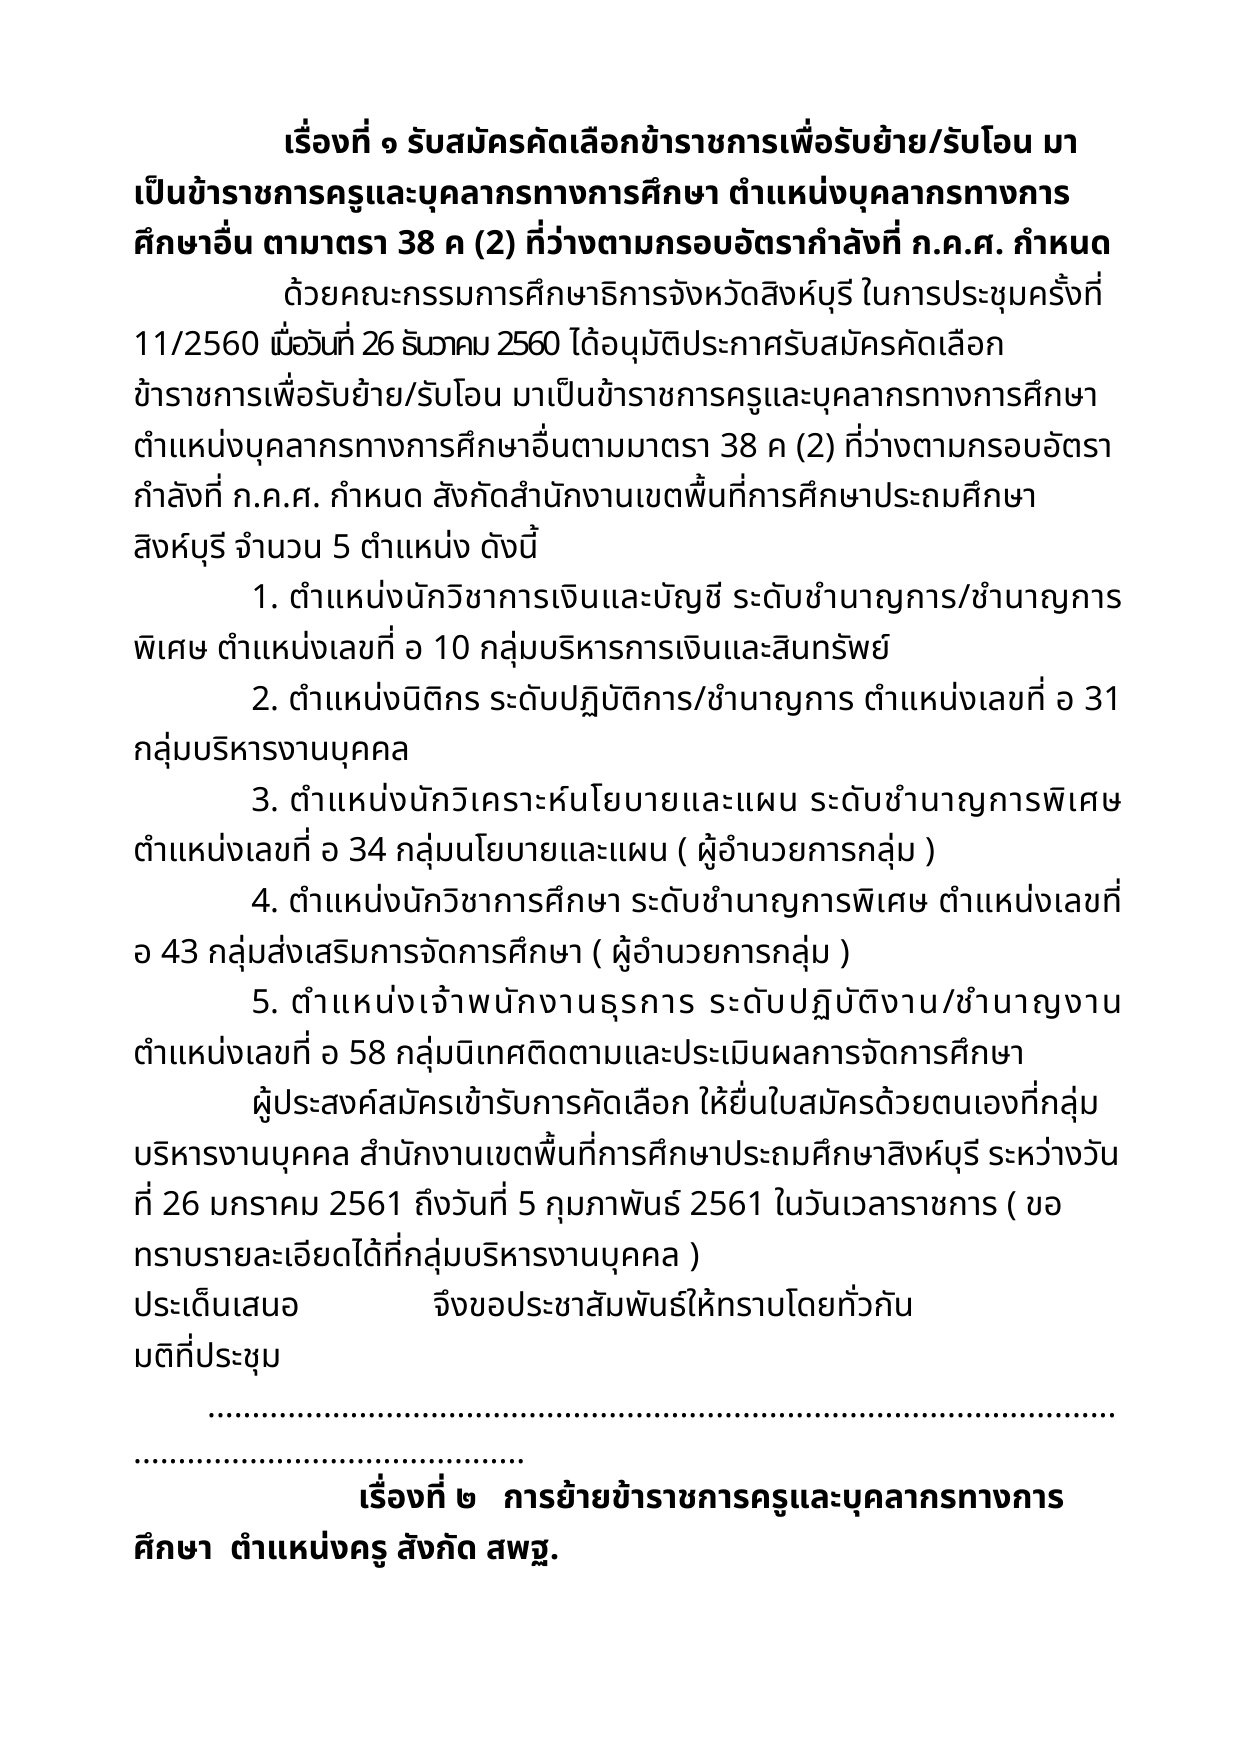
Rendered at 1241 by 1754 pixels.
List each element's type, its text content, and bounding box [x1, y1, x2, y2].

text 4. ตำแหน่งนักวิชาการศึกษา ระดับชำนาญการพิเศษ ตำแหน่งเลขที่ อ 43 กลุ่มส่งเสริมการจัดการศึกษา ( ผู้อำนวยการกลุ่ม ) [133, 877, 1122, 978]
text ด้วยคณะกรรมการศึกษาธิการจังหวัดสิงห์บุรี ในการประชุมครั้งที่ 11/2560 เมื่อวันที่ 26 ธันวาคม 2560 ได้อนุมัติประกาศรับสมัครคัดเลือกข้าราชการเพื่อรับย้าย/รับโอน มาเป็นข้าราชการครูและบุคลากรทางการศึกษา ตำแหน่งบุคลากรทางการศึกษาอื่นตามมาตรา 38 ค (2) ที่ว่างตามกรอบอัตรากำลังที่ ก.ค.ศ. กำหนด สังกัดสำนักงานเขตพื้นที่การศึกษาประถมศึกษาสิงห์บุรี จำนวน 5 ตำแหน่ง ดังนี้ [133, 270, 1122, 573]
text ผู้ประสงค์สมัครเข้ารับการคัดเลือก ให้ยื่นใบสมัครด้วยตนเองที่กลุ่มบริหารงานบุคคล สำนักงานเขตพื้นที่การศึกษาประถมศึกษาสิงห์บุรี ระหว่างวันที่ 26 มกราคม 2561 ถึงวันที่ 5 กุมภาพันธ์ 2561 ในวันเวลาราชการ ( ขอทราบรายละเอียดได้ที่กลุ่มบริหารงานบุคคล ) [133, 1079, 1122, 1281]
text มติที่ประชุม .................................................................................................................................................. [133, 1332, 1122, 1473]
text 3. ตำแหน่งนักวิเคราะห์นโยบายและแผน ระดับชำนาญการพิเศษ ตำแหน่งเลขที่ อ 34 กลุ่มนโยบายและแผน ( ผู้อำนวยการกลุ่ม ) [133, 776, 1122, 877]
text 1. ตำแหน่งนักวิชาการเงินและบัญชี ระดับชำนาญการ/ชำนาญการพิเศษ ตำแหน่งเลขที่ อ 10 กลุ่มบริหารการเงินและสินทรัพย์ [133, 573, 1122, 674]
text 2. ตำแหน่งนิติกร ระดับปฏิบัติการ/ชำนาญการ ตำแหน่งเลขที่ อ 31 กลุ่มบริหารงานบุคคล [133, 674, 1122, 776]
text 5. ตำแหน่งเจ้าพนักงานธุรการ ระดับปฏิบัติงาน/ชำนาญงาน ตำแหน่งเลขที่ อ 58 กลุ่มนิเทศติดตามและประเมินผลการจัดการศึกษา [133, 978, 1122, 1079]
text ประเด็นเสนอ จึงขอประชาสัมพันธ์ให้ทราบโดยทั่วกัน [133, 1281, 1122, 1332]
text เรื่องที่ ๑ รับสมัครคัดเลือกข้าราชการเพื่อรับย้าย/รับโอน มาเป็นข้าราชการครูและบุคลากรทางการศึกษา ตำแหน่งบุคลากรทางการศึกษาอื่น ตามาตรา 38 ค (2) ที่ว่างตามกรอบอัตรากำลังที่ ก.ค.ศ. กำหนด [133, 118, 1122, 270]
text เรื่องที่ ๒ การย้ายข้าราชการครูและบุคลากรทางการศึกษา ตำแหน่งครู สังกัด สพฐ. [133, 1473, 1122, 1574]
